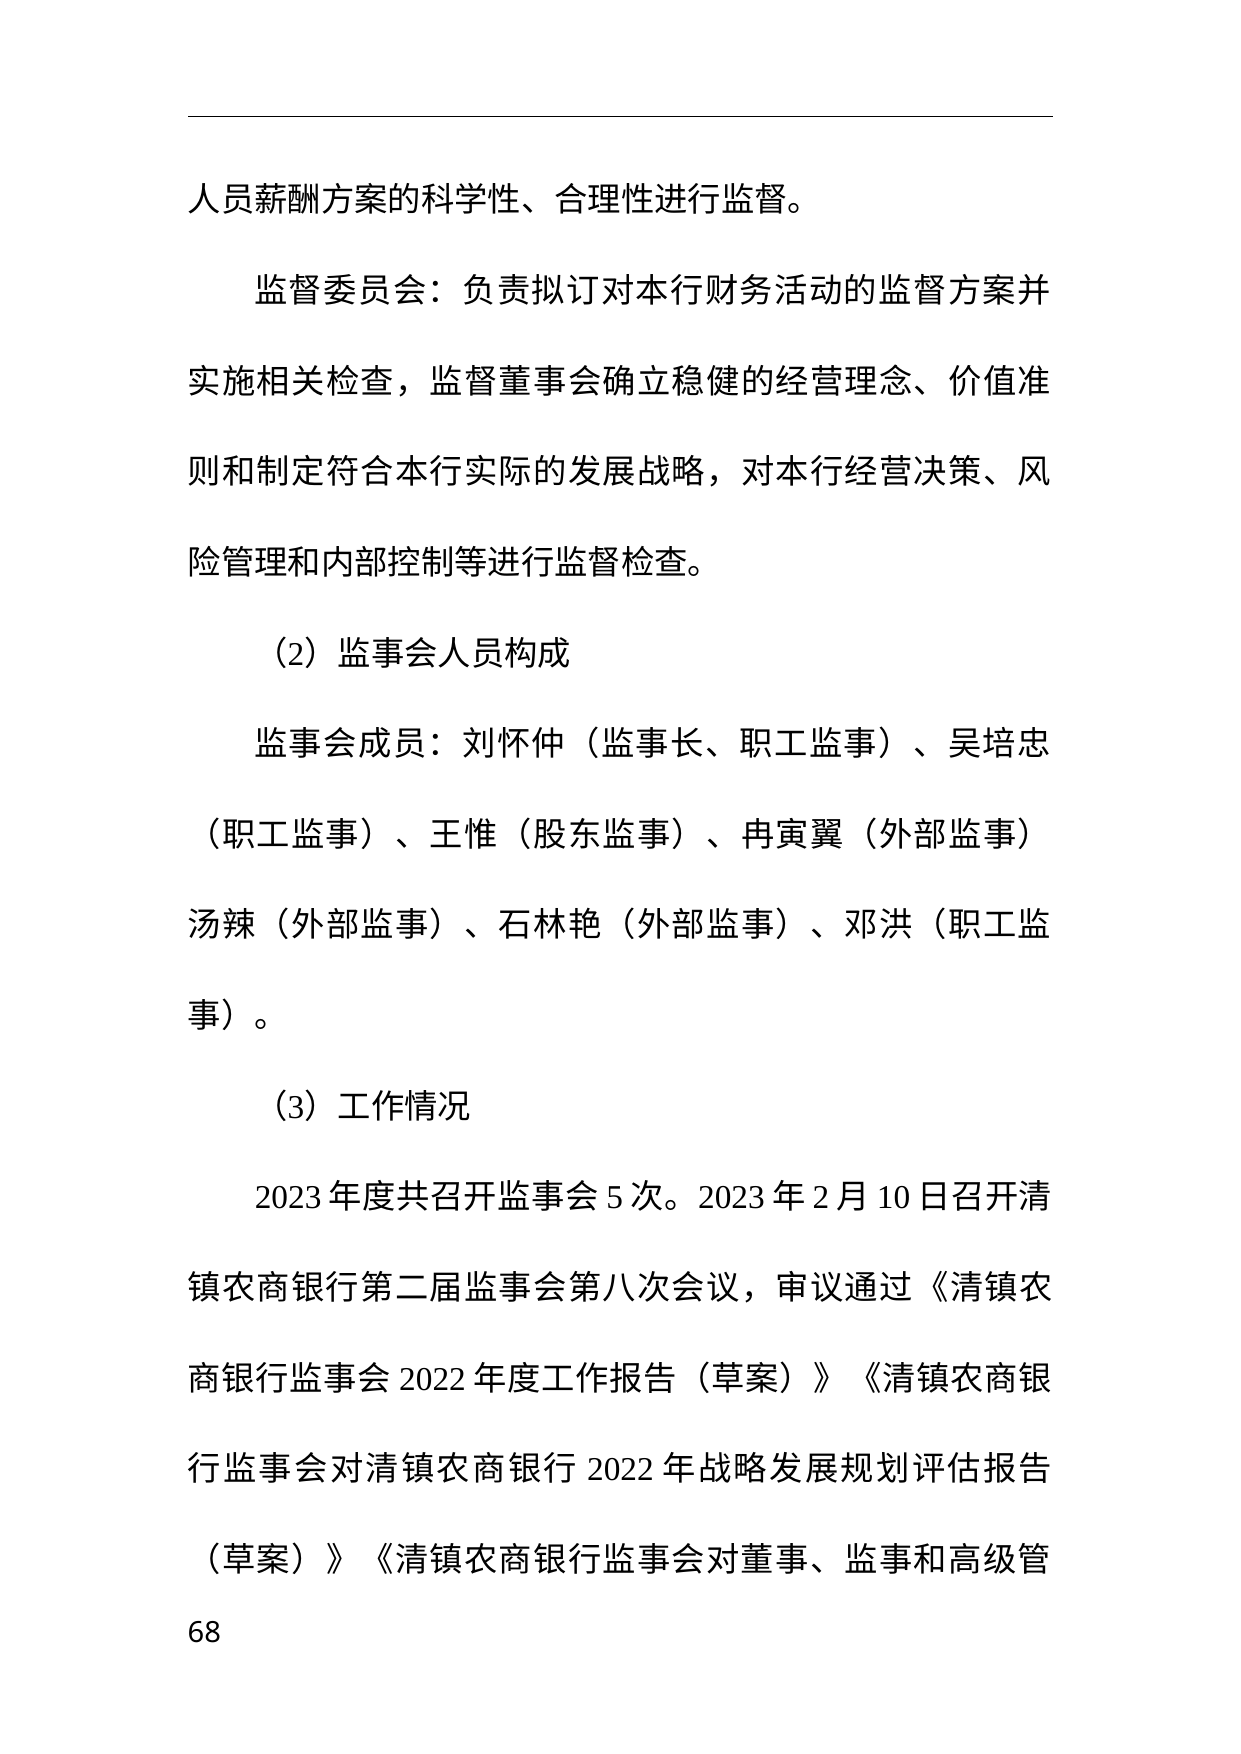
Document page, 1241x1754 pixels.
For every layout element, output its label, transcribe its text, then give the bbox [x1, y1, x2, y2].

text 监事会成员：刘怀仲（监事长、职工监事）、吴培忠（职工监事）、王惟（股东监事）、冉寅翼（外部监事）、汤辣（外部监事）、石林艳（外部监事）、邓洪（职工监事）。 [187, 696, 1053, 1058]
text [187, 1149, 1053, 1602]
text （2）监事会人员构成 [187, 605, 1053, 696]
text （3）工作情况 [187, 1058, 1053, 1149]
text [187, 152, 1053, 243]
text 监督委员会：负责拟订对本行财务活动的监督方案并实施相关检查，监督董事会确立稳健的经营理念、价值准则和制定符合本行实际的发展战略，对本行经营决策、风险管理和内部控制等进行监督检查。 [187, 243, 1053, 605]
